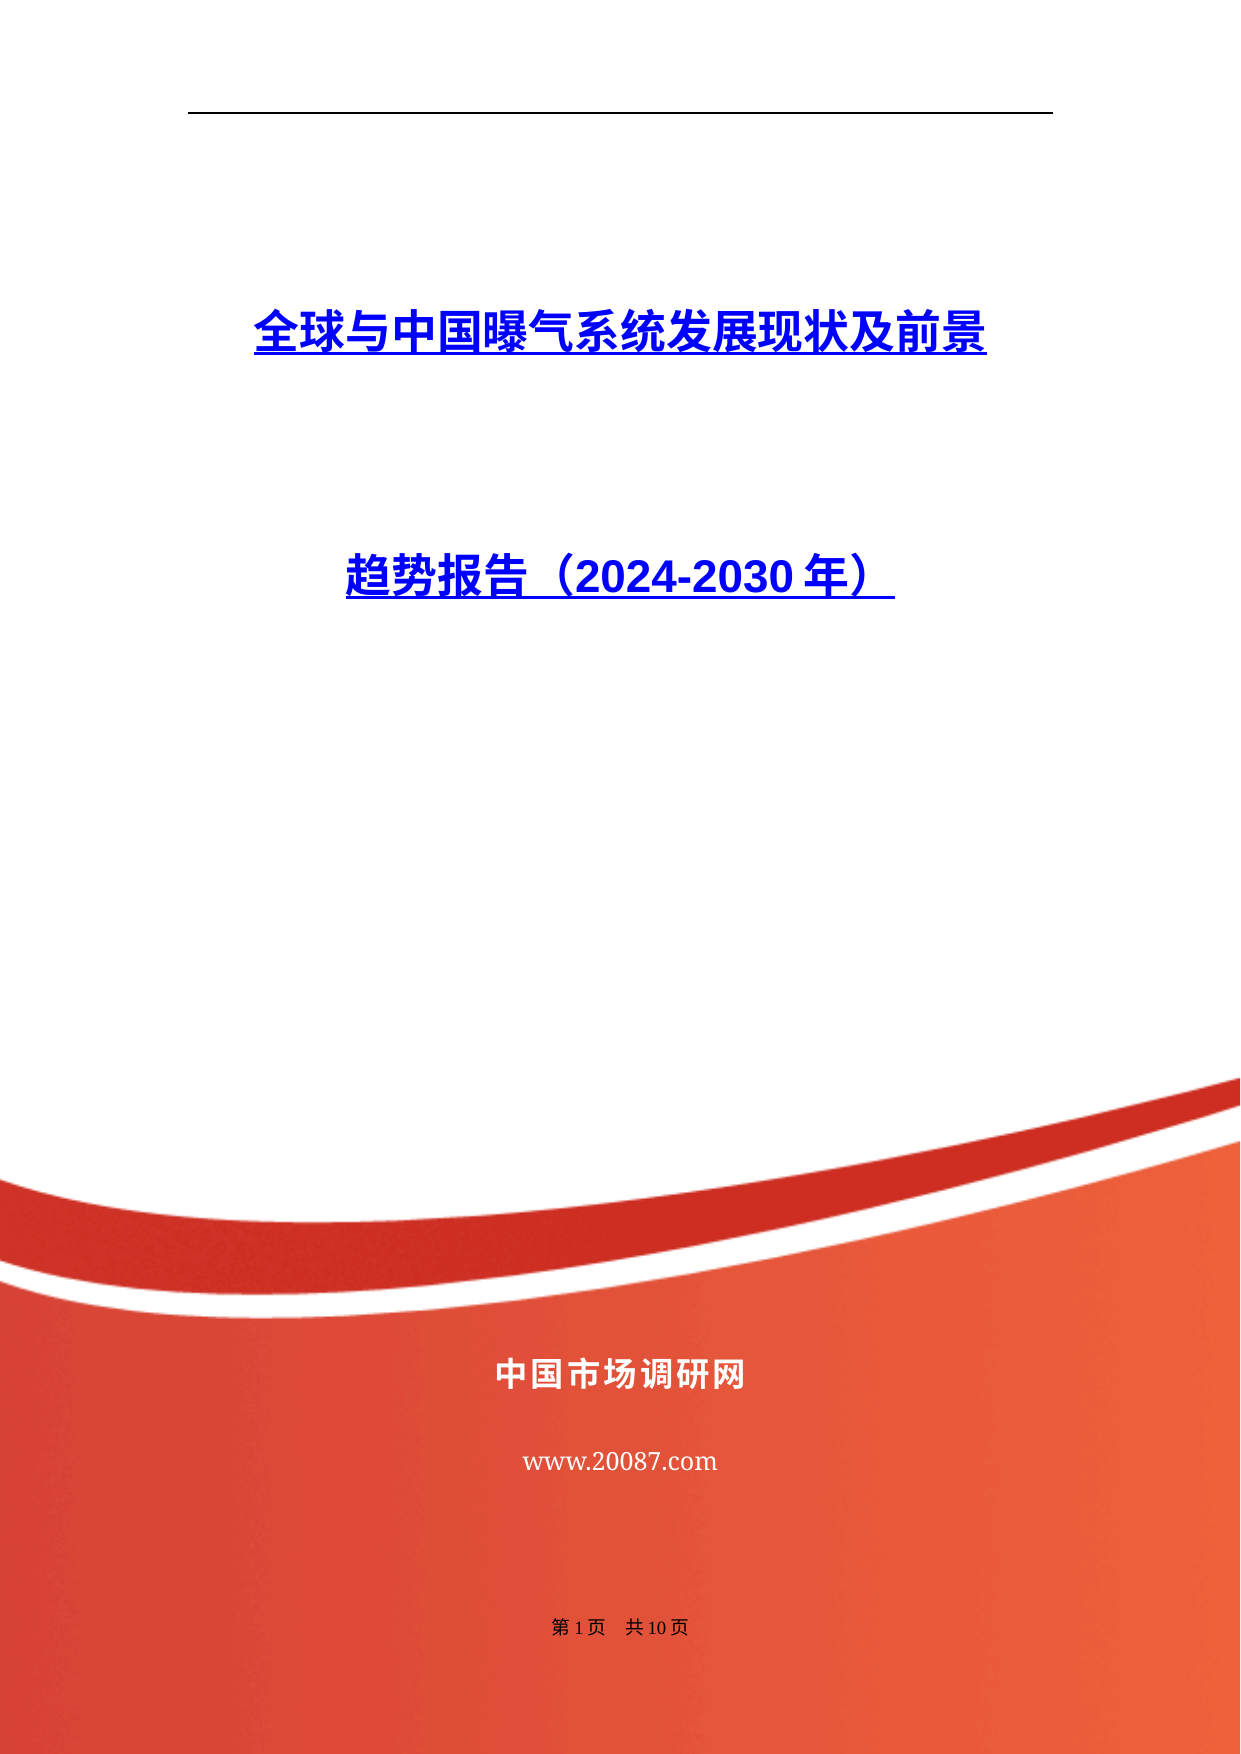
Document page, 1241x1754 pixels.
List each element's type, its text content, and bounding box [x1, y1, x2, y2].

text www.20087.com [187, 1428, 1053, 1493]
table_header 全球与中国曝气系统发展现状及前景趋势报告（2024-2030年） [188, 207, 1053, 773]
subtitle 中国市场调研网 [187, 1339, 1053, 1404]
picture [0, 1006, 1241, 1754]
